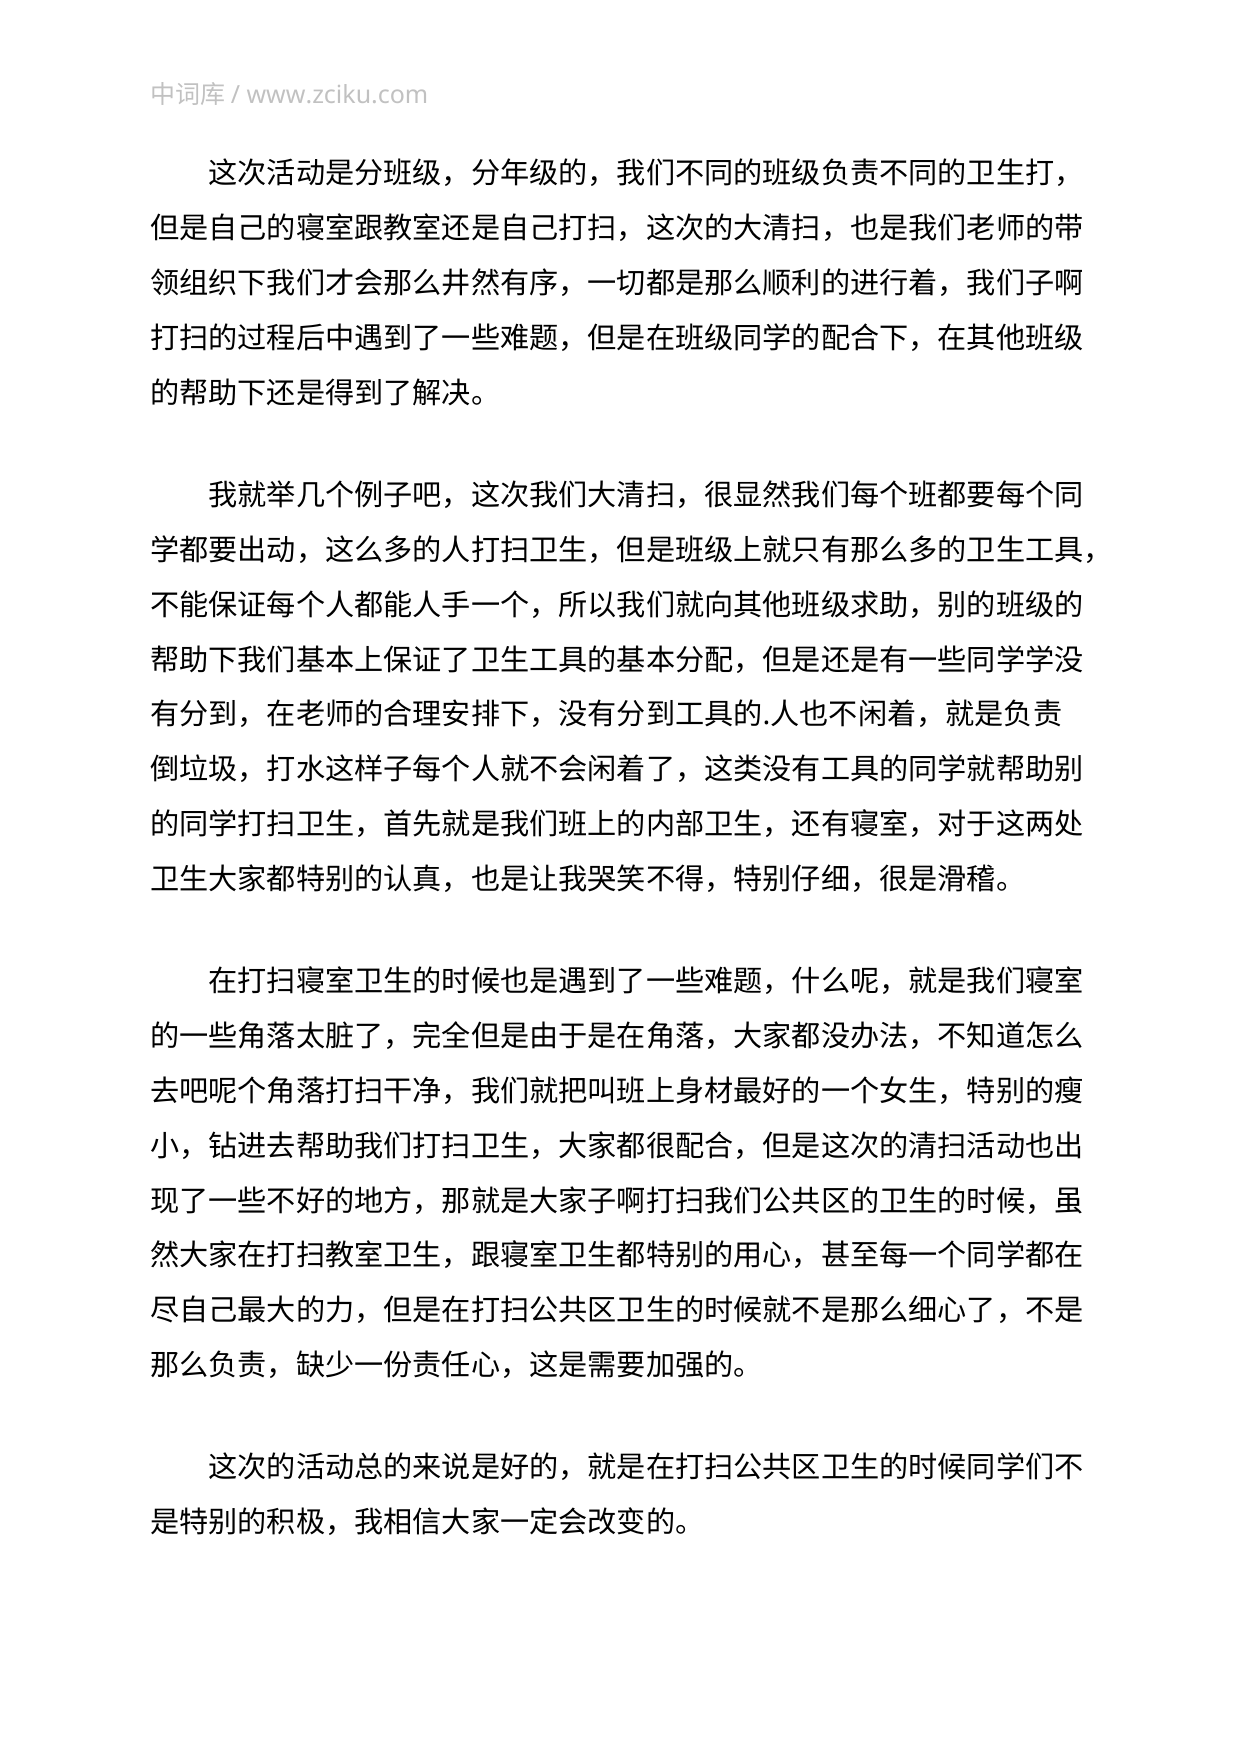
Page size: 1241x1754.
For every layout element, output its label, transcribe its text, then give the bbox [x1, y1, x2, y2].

text 这次活动是分班级，分年级的，我们不同的班级负责不同的卫生打，但是自己的寝室跟教室还是自己打扫，这次的大清扫，也是我们老师的带领组织下我们才会那么井然有序，一切都是那么顺利的进行着，我们子啊打扫的过程后中遇到了一些难题，但是在班级同学的配合下，在其他班级的帮助下还是得到了解决。 [150, 150, 1090, 412]
text 在打扫寝室卫生的时候也是遇到了一些难题，什么呢，就是我们寝室的一些角落太脏了，完全但是由于是在角落，大家都没办法，不知道怎么去吧呢个角落打扫干净，我们就把叫班上身材最好的一个女生，特别的瘦小，钻进去帮助我们打扫卫生，大家都很配合，但是这次的清扫活动也出现了一些不好的地方，那就是大家子啊打扫我们公共区的卫生的时候，虽然大家在打扫教室卫生，跟寝室卫生都特别的用心，甚至每一个同学都在尽自己最大的力，但是在打扫公共区卫生的时候就不是那么细心了，不是那么负责，缺少一份责任心，这是需要加强的。 [150, 957, 1090, 1384]
text 这次的活动总的来说是好的，就是在打扫公共区卫生的时候同学们不是特别的积极，我相信大家一定会改变的。 [150, 1443, 1090, 1541]
text 我就举几个例子吧，这次我们大清扫，很显然我们每个班都要每个同学都要出动，这么多的人打扫卫生，但是班级上就只有那么多的卫生工具，不能保证每个人都能人手一个，所以我们就向其他班级求助，别的班级的帮助下我们基本上保证了卫生工具的基本分配，但是还是有一些同学学没有分到，在老师的合理安排下，没有分到工具的.人也不闲着，就是负责倒垃圾，打水这样子每个人就不会闲着了，这类没有工具的同学就帮助别的同学打扫卫生，首先就是我们班上的内部卫生，还有寝室，对于这两处卫生大家都特别的认真，也是让我哭笑不得，特别仔细，很是滑稽。 [150, 471, 1090, 898]
